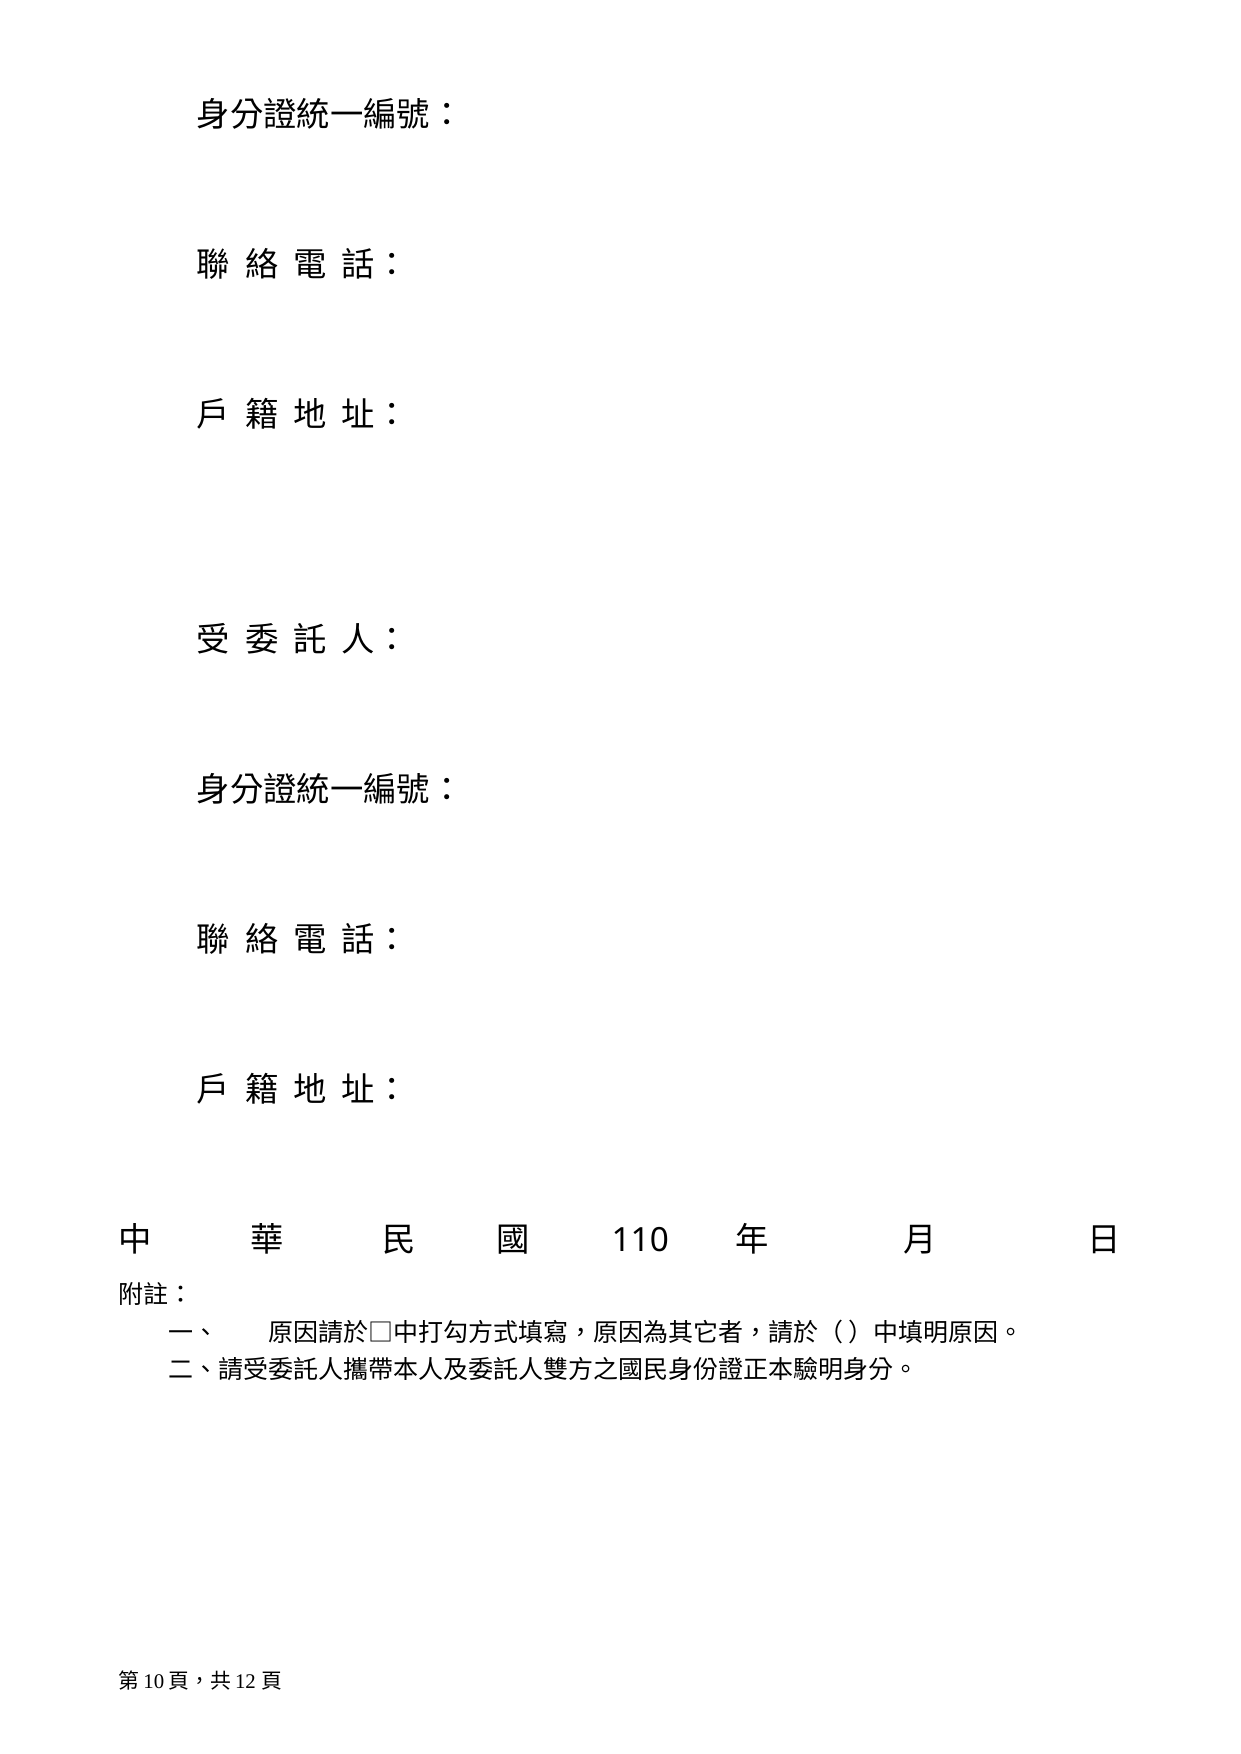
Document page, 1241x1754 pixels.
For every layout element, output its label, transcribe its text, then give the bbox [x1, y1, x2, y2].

text 聯 絡 電 話： [130, 899, 1122, 974]
text 身分證統一編號： [130, 74, 1122, 149]
text 中 華 民 國 110 年 月 日 [118, 1199, 1122, 1274]
text 受 委 託 人： [130, 599, 1122, 674]
text 二、請受委託人攜帶本人及委託人雙方之國民身份證正本驗明身分。 [118, 1349, 1122, 1387]
text 戶 籍 地 址： [130, 1049, 1122, 1124]
text 戶 籍 地 址： [130, 374, 1122, 449]
text 身分證統一編號： [130, 749, 1122, 824]
text 附註： [118, 1274, 1122, 1312]
text 聯 絡 電 話： [130, 224, 1122, 299]
list 原因請於□中打勾方式填寫，原因為其它者，請於（ ）中填明原因。 [168, 1312, 1122, 1349]
